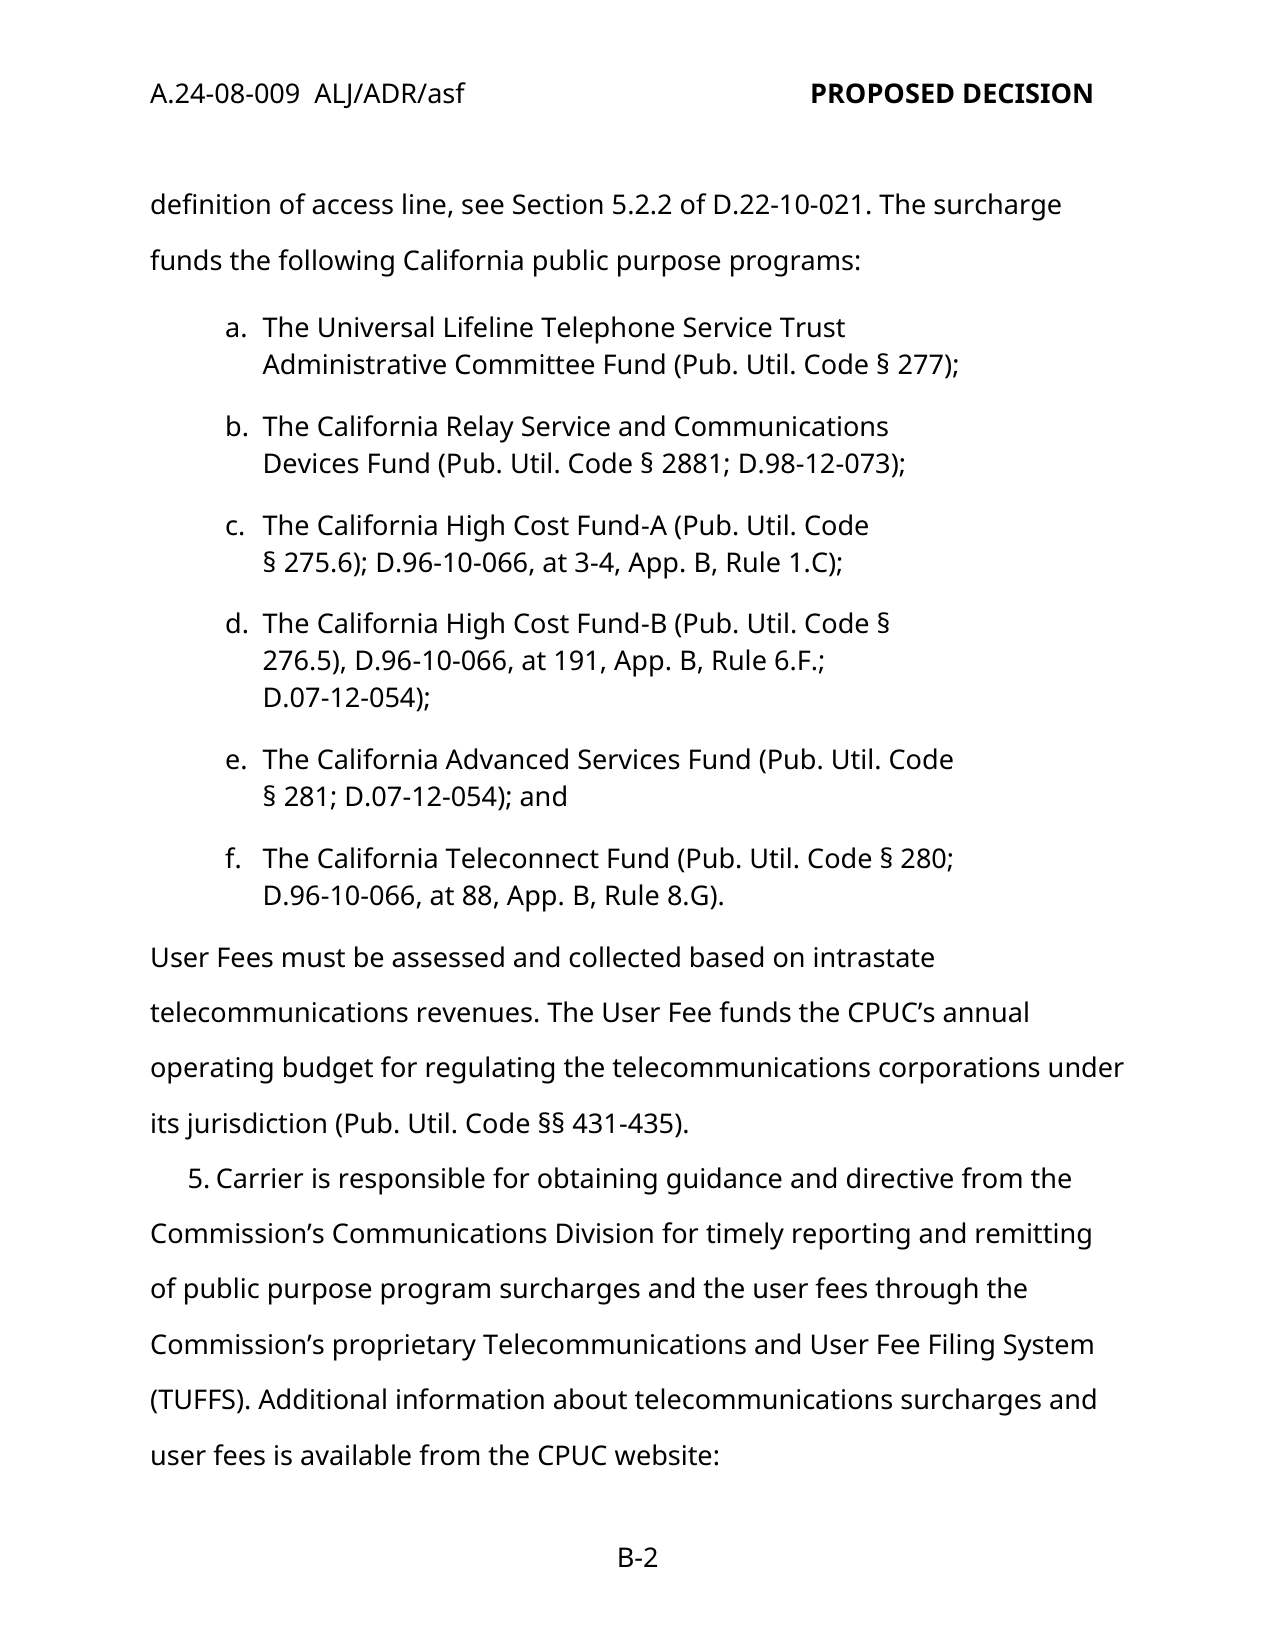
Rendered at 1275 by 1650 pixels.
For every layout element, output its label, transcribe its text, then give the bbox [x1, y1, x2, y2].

list The California Relay Service and Communications Devices Fund (Pub. Util. Code § 2881; D.98-12-073); [225, 407, 975, 481]
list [150, 1159, 1125, 1473]
list The California Advanced Services Fund (Pub. Util. Code § 281; D.07-12-054); and [225, 741, 975, 814]
list The California High Cost Fund-B (Pub. Util. Code § 276.5), D.96-10-066, at 191, App. B, Rule 6.F.; D.07-12-054); [225, 605, 975, 716]
text User Fees must be assessed and collected based on intrastate telecommunications revenues. The User Fee funds the CPUC’s annual operating budget for regulating the telecommunications corporations under its jurisdiction (Pub. Util. Code §§ 431-435). [150, 938, 1125, 1141]
list The Universal Lifeline Telephone Service Trust Administrative Committee Fund (Pub. Util. Code § 277); [225, 309, 975, 382]
list The California Teleconnect Fund (Pub. Util. Code § 280; D.96-10-066, at 88, App. B, Rule 8.G). [225, 839, 975, 913]
list The California High Cost Fund-A (Pub. Util. Code § 275.6); D.96-10-066, at 3-4, App. B, Rule 1.C); [225, 506, 975, 580]
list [150, 186, 1125, 278]
